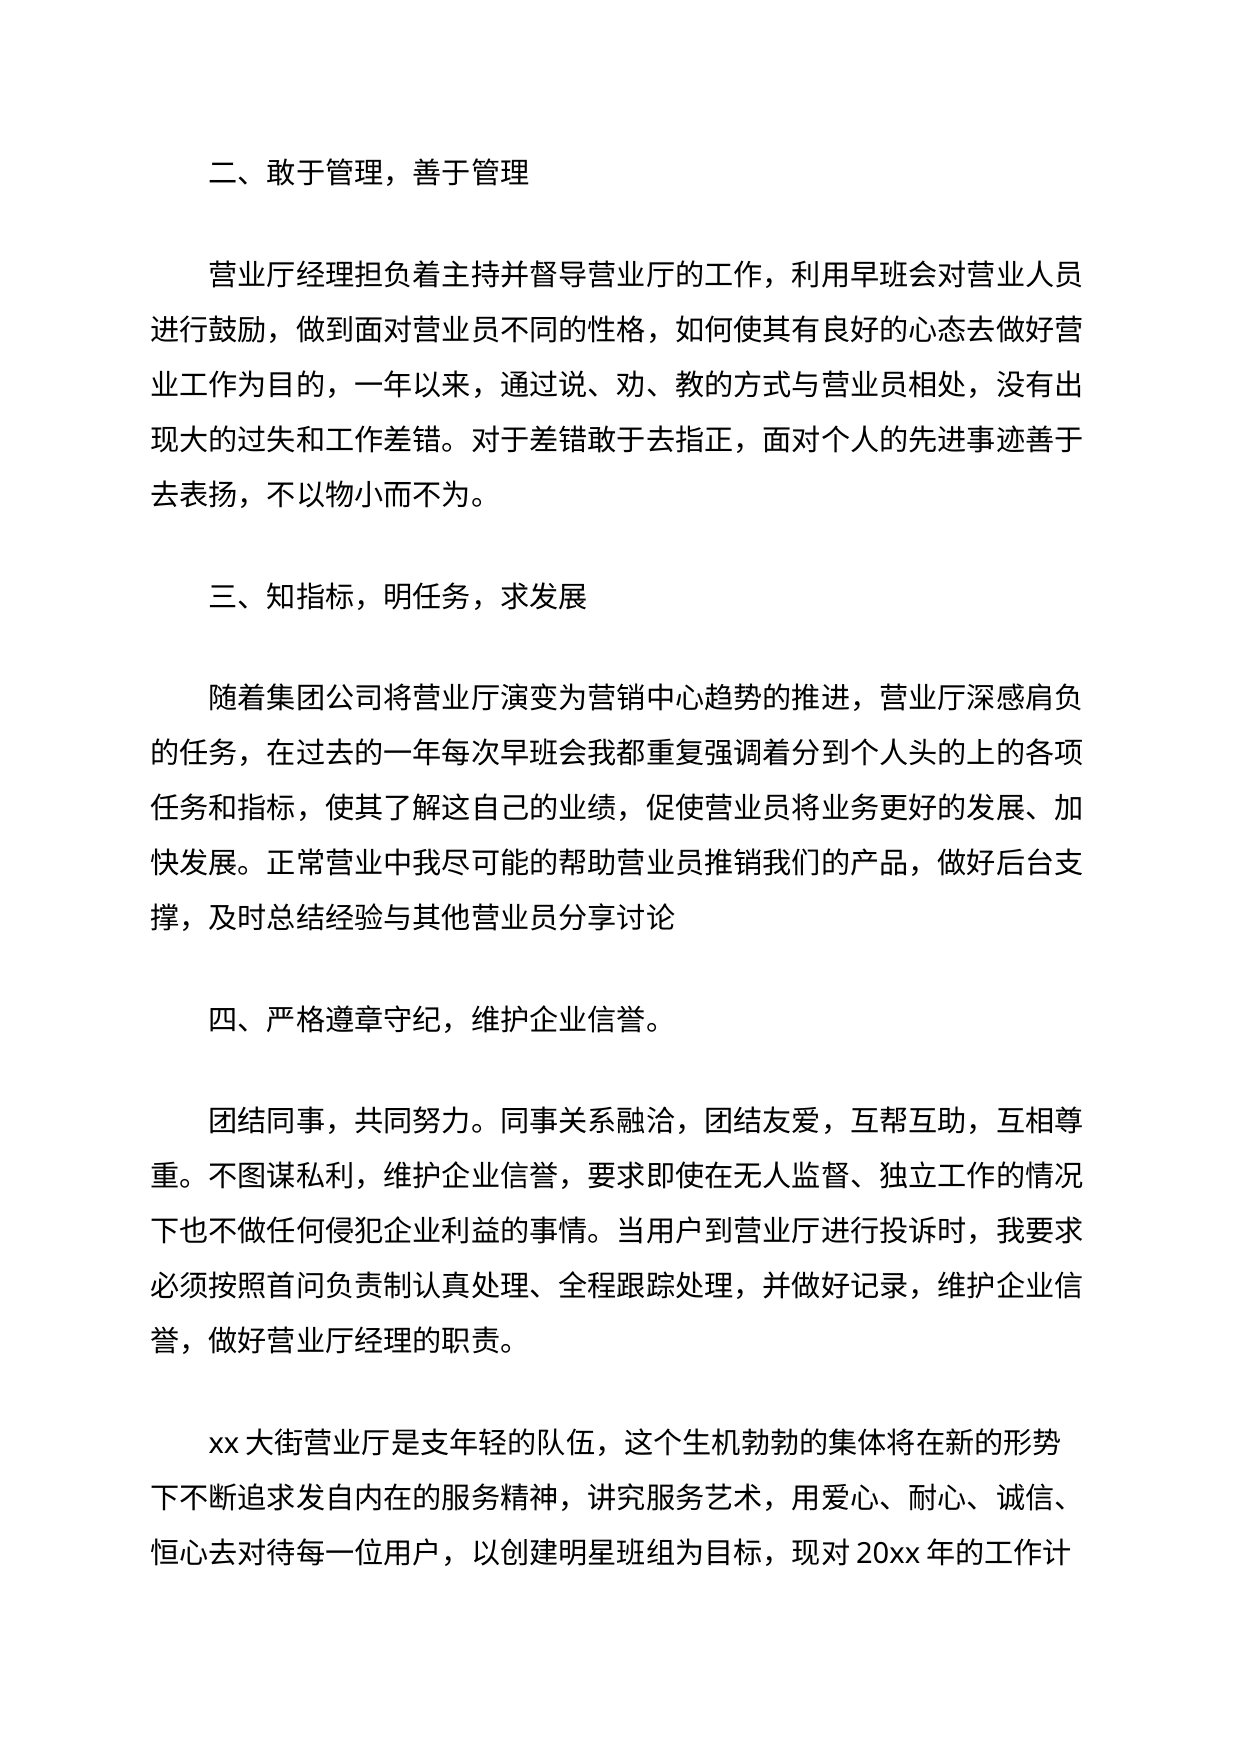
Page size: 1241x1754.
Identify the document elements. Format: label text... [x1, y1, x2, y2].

text 二、敢于管理，善于管理 [150, 150, 1090, 192]
text 团结同事，共同努力。同事关系融洽，团结友爱，互帮互助，互相尊重。不图谋私利，维护企业信誉，要求即使在无人监督、独立工作的情况下也不做任何侵犯企业利益的事情。当用户到营业厅进行投诉时，我要求必须按照首问负责制认真处理、全程跟踪处理，并做好记录，维护企业信誉，做好营业厅经理的职责。 [150, 1098, 1090, 1360]
text 营业厅经理担负着主持并督导营业厅的工作，利用早班会对营业人员进行鼓励，做到面对营业员不同的性格，如何使其有良好的心态去做好营业工作为目的，一年以来，通过说、劝、教的方式与营业员相处，没有出现大的过失和工作差错。对于差错敢于去指正，面对个人的先进事迹善于去表扬，不以物小而不为。 [150, 252, 1090, 514]
text 四、严格遵章守纪，维护企业信誉。 [150, 996, 1090, 1038]
text 三、知指标，明任务，求发展 [150, 573, 1090, 615]
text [150, 1419, 1090, 1572]
text 随着集团公司将营业厅演变为营销中心趋势的推进，营业厅深感肩负的任务，在过去的一年每次早班会我都重复强调着分到个人头的上的各项任务和指标，使其了解这自己的业绩，促使营业员将业务更好的发展、加快发展。正常营业中我尽可能的帮助营业员推销我们的产品，做好后台支撑，及时总结经验与其他营业员分享讨论 [150, 675, 1090, 937]
